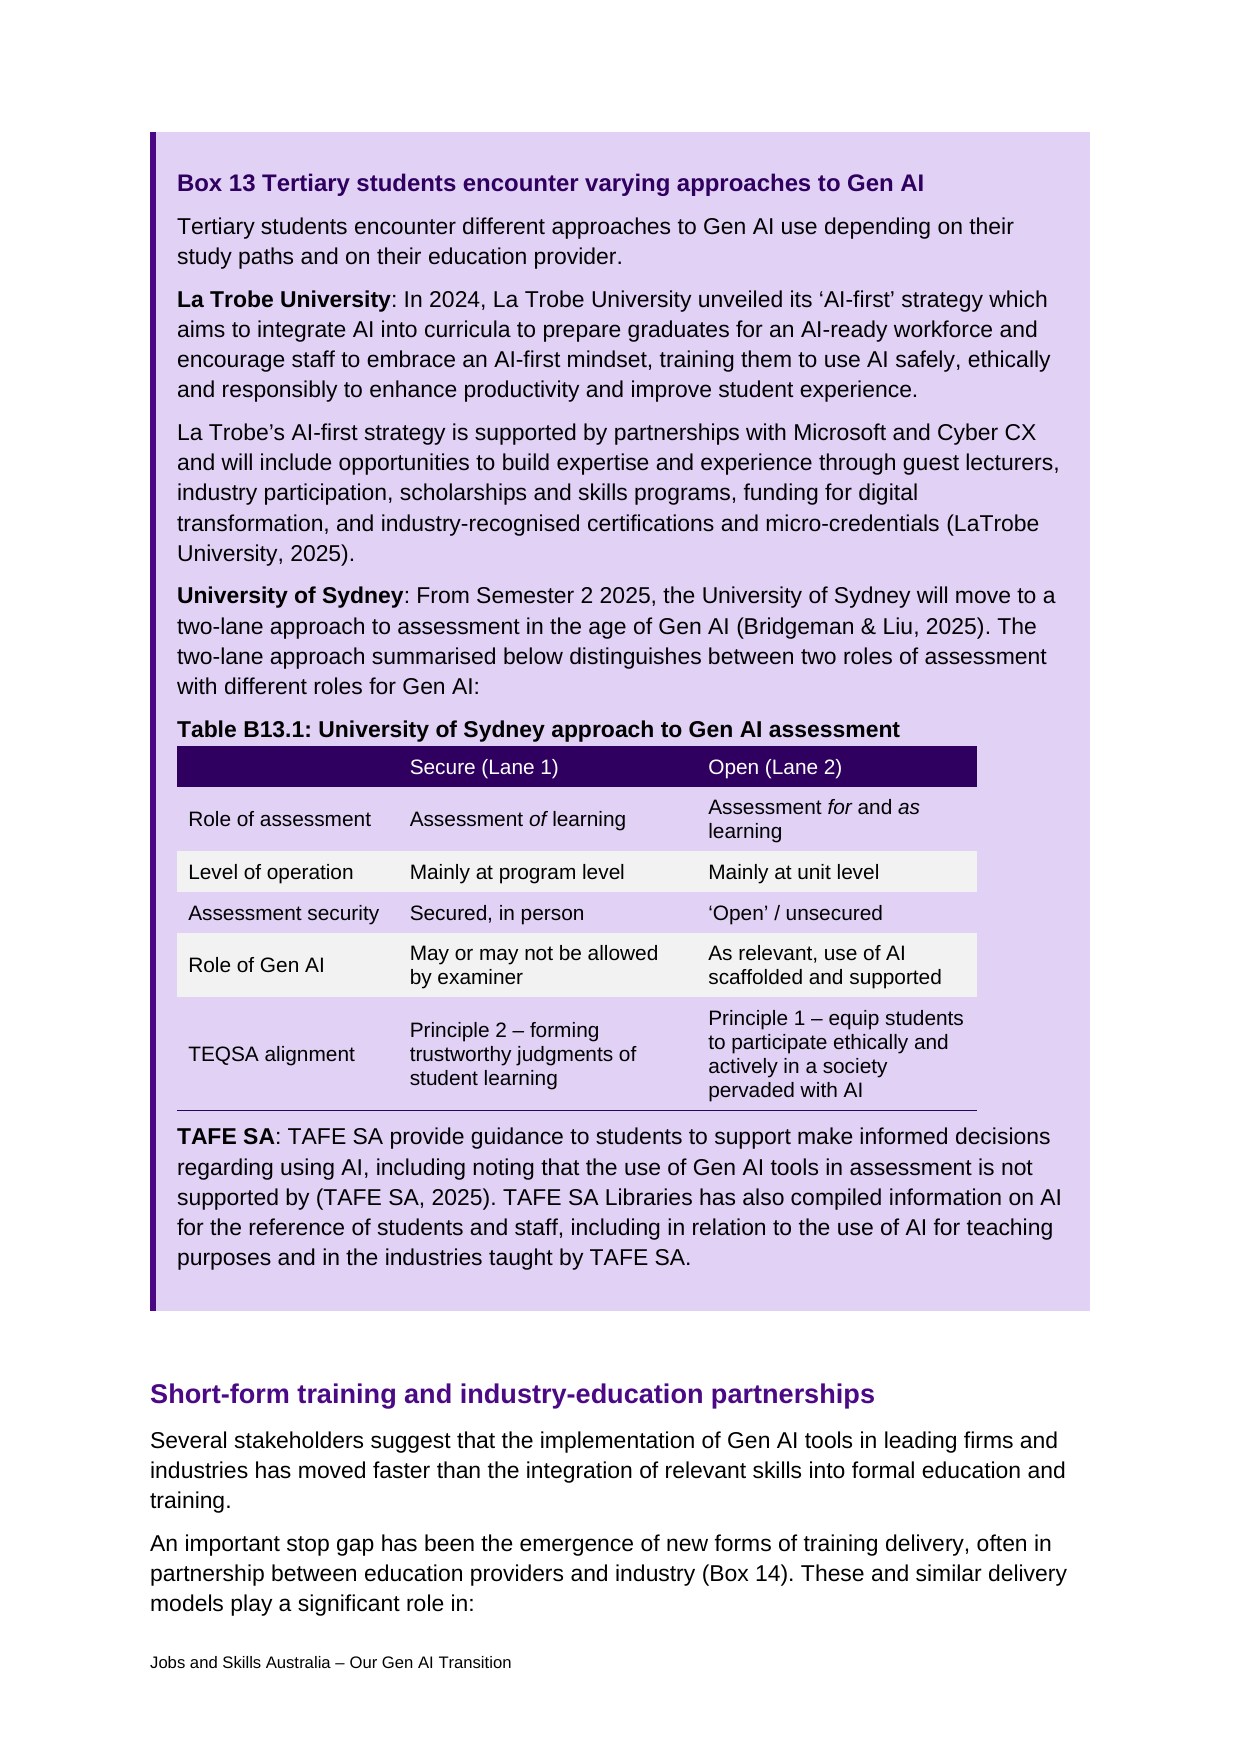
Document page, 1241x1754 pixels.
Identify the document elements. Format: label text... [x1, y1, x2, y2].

table_header Box 13 Tertiary students encounter varying approaches to Gen AI Tertiary students encounter different approaches to Gen AI use depending on their study paths and on their education provider. La Trobe University: In 2024, La Trobe University unveiled its ‘AI-first’ strategy which aims to integrate AI into curricula to prepare graduates for an AI-ready workforce and encourage staff to embrace an AI-first mindset, training them to use AI safely, ethically and responsibly to enhance productivity and improve student experience. La Trobe’s AI-first strategy is supported by partnerships with Microsoft and Cyber CX and will include opportunities to build expertise and experience through guest lecturers, industry participation, scholarships and skills programs, funding for digital transformation, and industry-recognised certifications and micro-credentials . University of Sydney: From Semester 2 2025, the University of Sydney will move to a two-lane approach to assessment in the age of Gen AI . The two-lane approach summarised below distinguishes between two roles of assessment with different roles for Gen AI: Table B13.1: University of Sydney approach to Gen AI assessment TAFE SA: TAFE SA provide guidance to students to support make informed decisions regarding using AI, including noting that the use of Gen AI tools in assessment is not supported by . TAFE SA Libraries has also compiled information on AI for the reference of students and staff, including in relation to the use of AI for teaching purposes and in the industries taught by TAFE SA. [156, 132, 1090, 1311]
subtitle Short-form training and industry-education partnerships [150, 1378, 1090, 1409]
text Several stakeholders suggest that the implementation of Gen AI tools in leading firms and industries has moved faster than the integration of relevant skills into formal education and training. [150, 1427, 1090, 1513]
text An important stop gap has been the emergence of new forms of training delivery, often in partnership between education providers and industry (Box 14). These and similar delivery models play a significant role in: [150, 1530, 1090, 1617]
